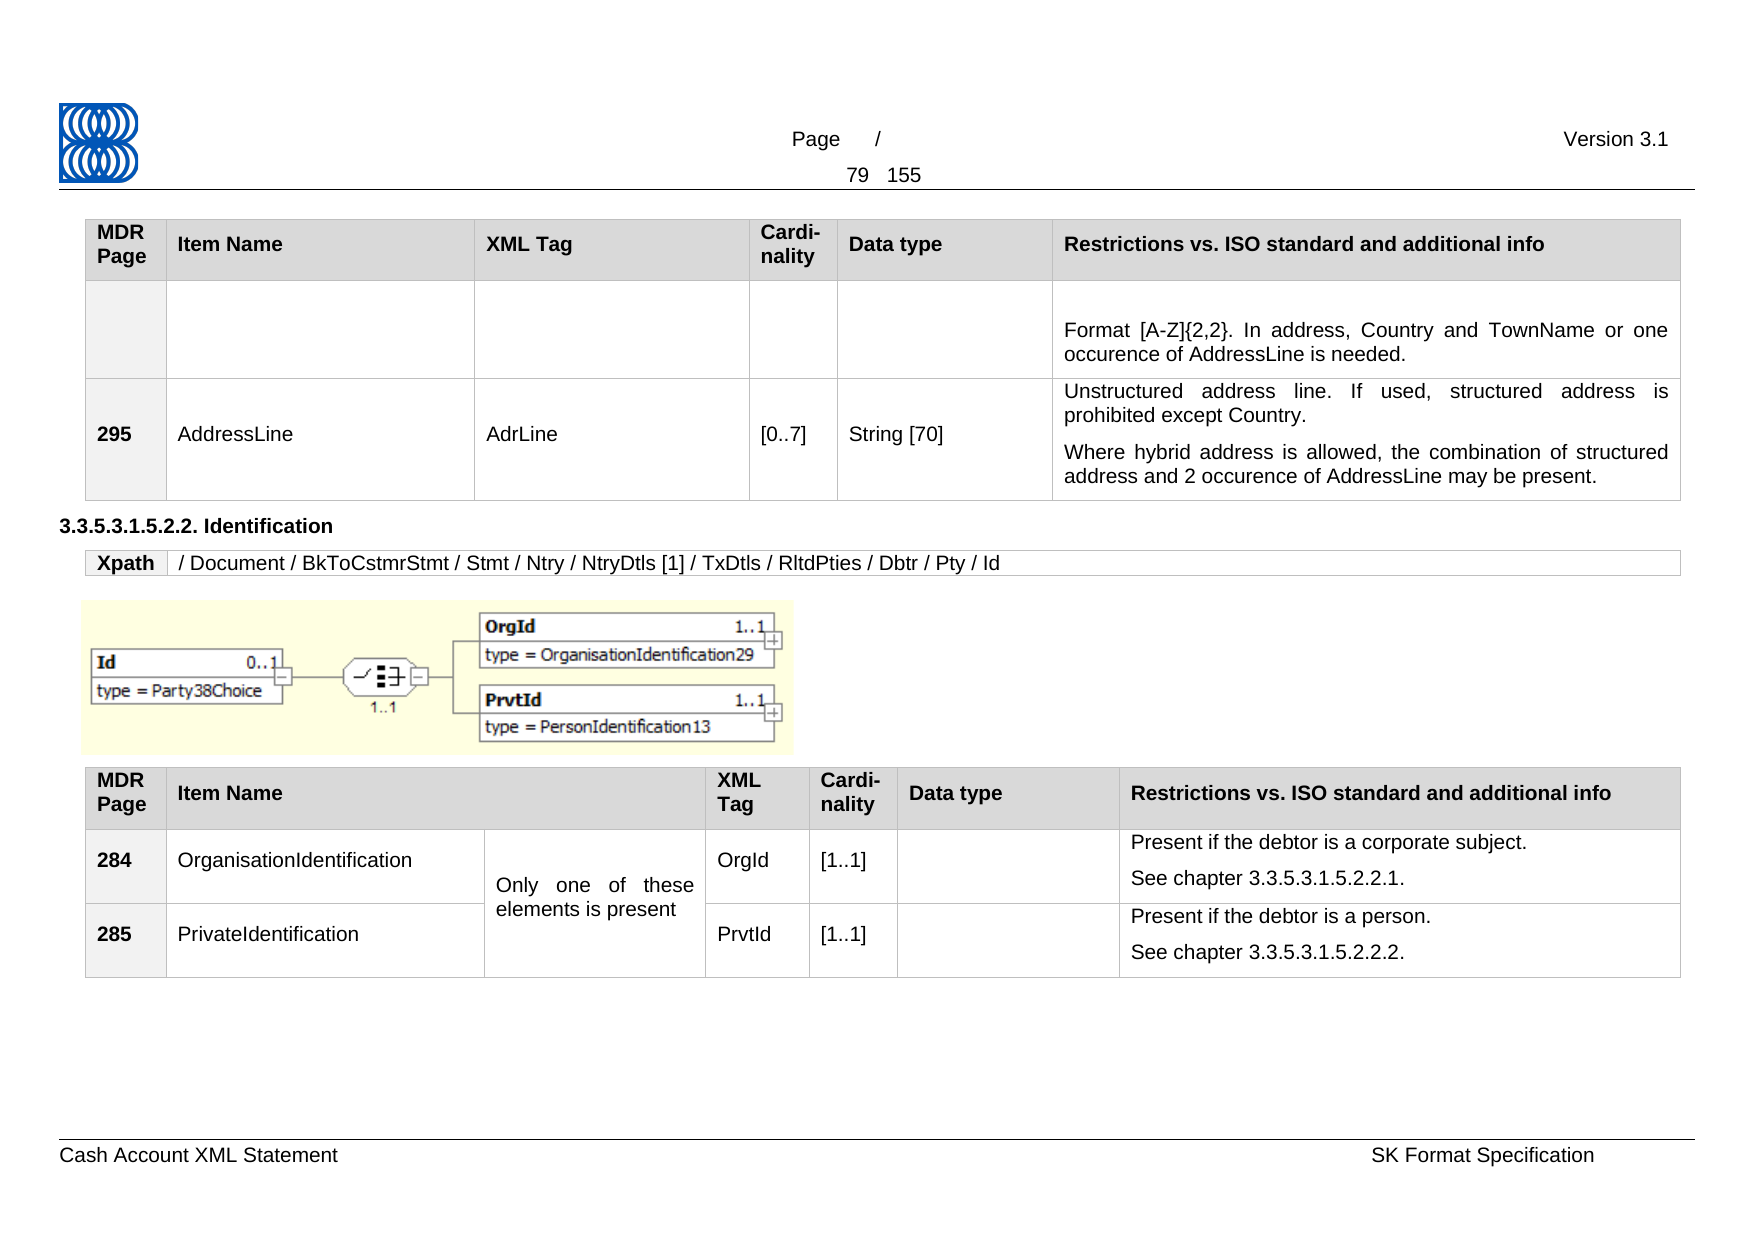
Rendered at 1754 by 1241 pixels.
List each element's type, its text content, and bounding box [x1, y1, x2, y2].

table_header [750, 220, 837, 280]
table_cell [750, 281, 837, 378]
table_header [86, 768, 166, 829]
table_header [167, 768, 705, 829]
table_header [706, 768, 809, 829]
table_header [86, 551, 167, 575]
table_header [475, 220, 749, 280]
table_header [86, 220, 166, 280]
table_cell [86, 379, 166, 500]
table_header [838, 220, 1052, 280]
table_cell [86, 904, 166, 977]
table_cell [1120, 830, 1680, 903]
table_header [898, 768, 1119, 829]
picture [59, 103, 139, 183]
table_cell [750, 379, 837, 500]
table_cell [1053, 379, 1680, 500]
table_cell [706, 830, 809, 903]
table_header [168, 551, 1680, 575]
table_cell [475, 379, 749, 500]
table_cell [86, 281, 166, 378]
picture [81, 600, 794, 755]
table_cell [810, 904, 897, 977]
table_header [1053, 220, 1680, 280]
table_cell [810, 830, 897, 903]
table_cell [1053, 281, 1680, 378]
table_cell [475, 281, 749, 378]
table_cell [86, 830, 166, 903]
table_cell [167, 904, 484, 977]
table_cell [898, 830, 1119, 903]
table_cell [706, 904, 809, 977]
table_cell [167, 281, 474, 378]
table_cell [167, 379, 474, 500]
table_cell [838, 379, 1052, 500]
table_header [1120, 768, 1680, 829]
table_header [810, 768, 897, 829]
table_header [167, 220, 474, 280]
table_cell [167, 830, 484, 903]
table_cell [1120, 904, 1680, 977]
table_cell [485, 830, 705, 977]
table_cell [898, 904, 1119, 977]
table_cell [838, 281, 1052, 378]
subtitle Identification [59, 514, 1695, 538]
